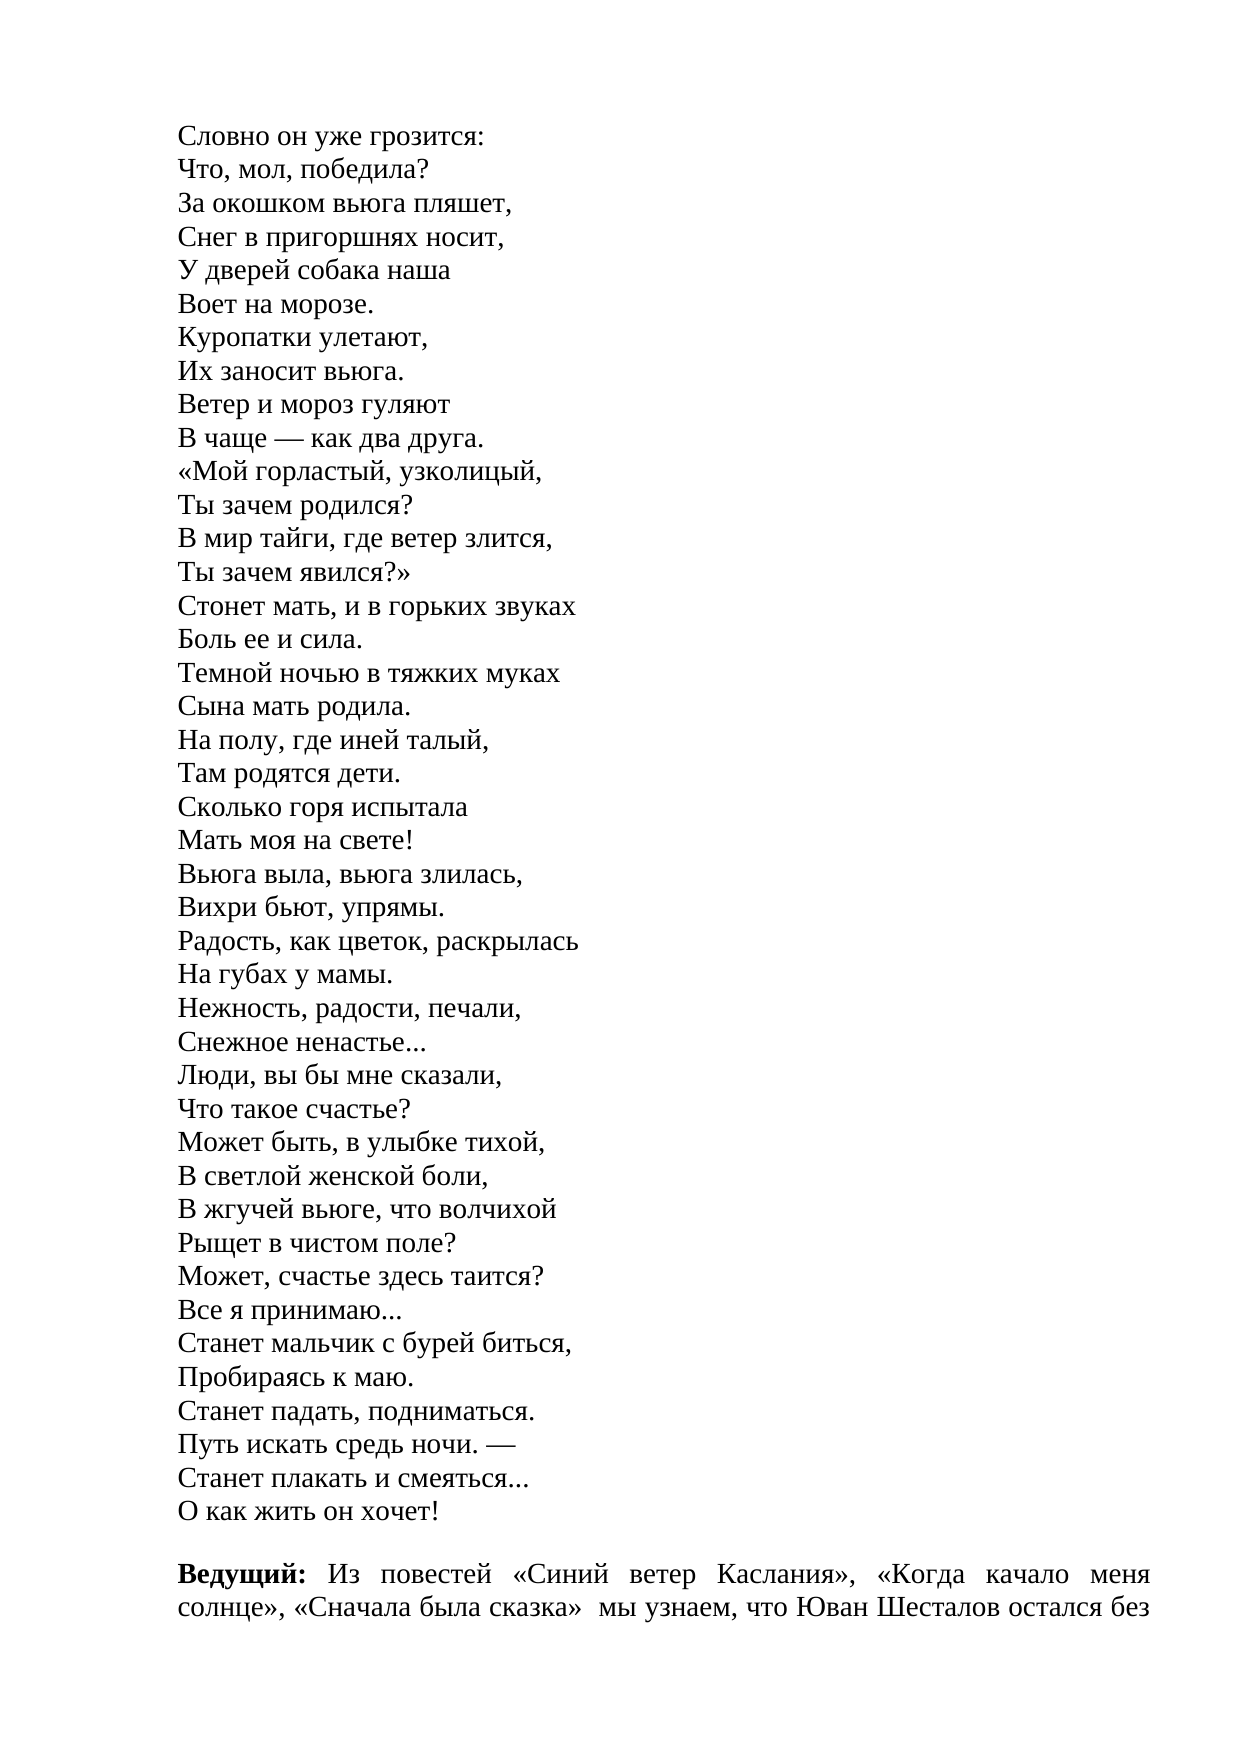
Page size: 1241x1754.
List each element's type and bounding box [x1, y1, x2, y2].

text [177, 1556, 1152, 1623]
text [177, 118, 1152, 1527]
